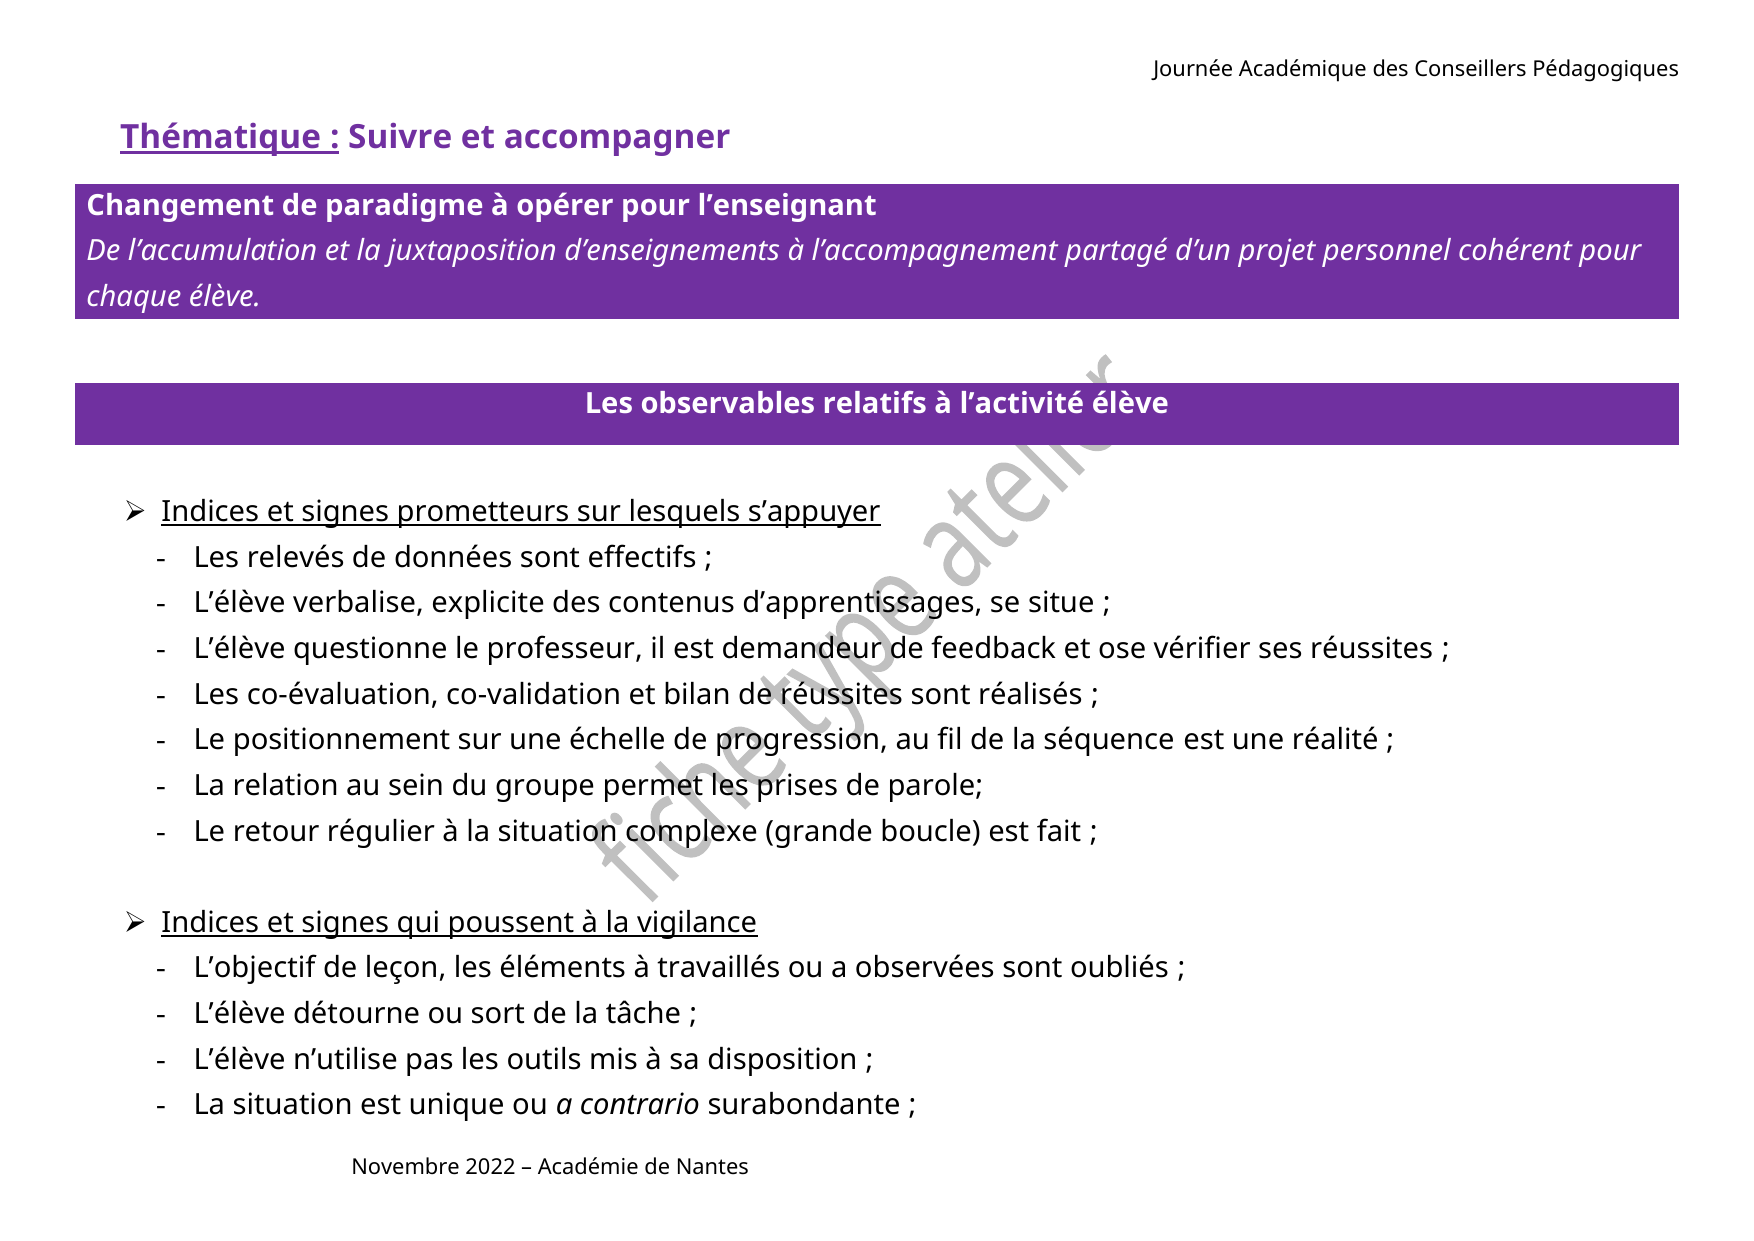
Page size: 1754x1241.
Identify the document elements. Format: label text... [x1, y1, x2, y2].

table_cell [75, 445, 1679, 1127]
table_header Changement de paradigme à opérer pour l’enseignant De l’accumulation et la juxtaposition d’enseignements à l’accompagnement partagé d’un projet personnel cohérent pour chaque élève. [75, 184, 1679, 319]
table_cell [75, 319, 1679, 383]
table_cell Les observables relatifs à l’activité élève [75, 383, 1679, 445]
list Thématique : Suivre et accompagner [120, 113, 1679, 158]
